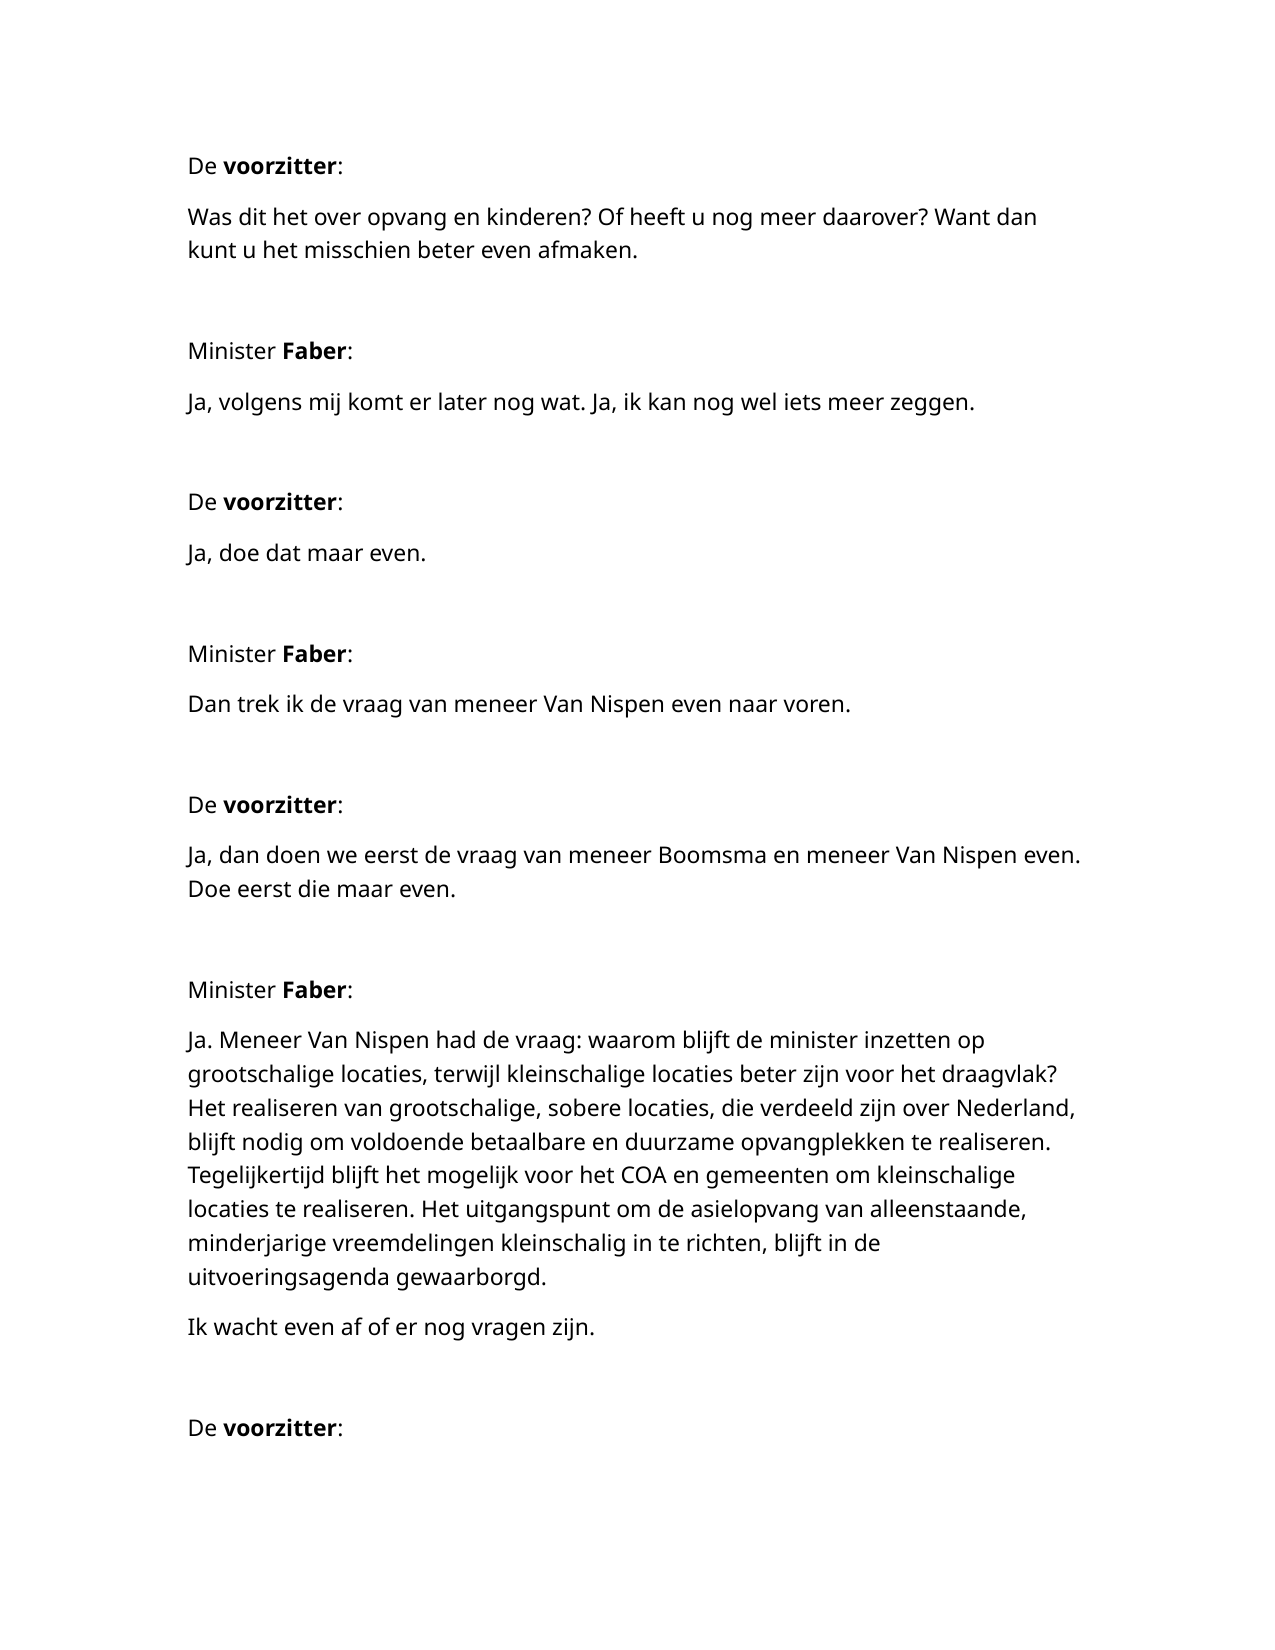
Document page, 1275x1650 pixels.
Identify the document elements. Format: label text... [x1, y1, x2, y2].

text De voorzitter: [187, 150, 1087, 181]
text Ja. Meneer Van Nispen had de vraag: waarom blijft de minister inzetten op grootschalige locaties, terwijl kleinschalige locaties beter zijn voor het draagvlak? Het realiseren van grootschalige, sobere locaties, die verdeeld zijn over Nederland, blijft nodig om voldoende betaalbare en duurzame opvangplekken te realiseren. Tegelijkertijd blijft het mogelijk voor het COA en gemeenten om kleinschalige locaties te realiseren. Het uitgangspunt om de asielopvang van alleenstaande, minderjarige vreemdelingen kleinschalig in te richten, blijft in de uitvoeringsagenda gewaarborgd. [187, 1024, 1087, 1292]
text Was dit het over opvang en kinderen? Of heeft u nog meer daarover? Want dan kunt u het misschien beter even afmaken. [187, 200, 1087, 265]
text Dan trek ik de vraag van meneer Van Nispen even naar voren. [187, 688, 1087, 719]
text Ja, dan doen we eerst de vraag van meneer Boomsma en meneer Van Nispen even. Doe eerst die maar even. [187, 839, 1087, 904]
text Ja, volgens mij komt er later nog wat. Ja, ik kan nog wel iets meer zeggen. [187, 385, 1087, 417]
text Ja, doe dat maar even. [187, 537, 1087, 568]
text De voorzitter: [187, 789, 1087, 820]
text De voorzitter: [187, 1412, 1087, 1443]
text Ik wacht even af of er nog vragen zijn. [187, 1311, 1087, 1342]
text Minister Faber: [187, 974, 1087, 1005]
text De voorzitter: [187, 486, 1087, 517]
text Minister Faber: [187, 335, 1087, 366]
text Minister Faber: [187, 637, 1087, 669]
